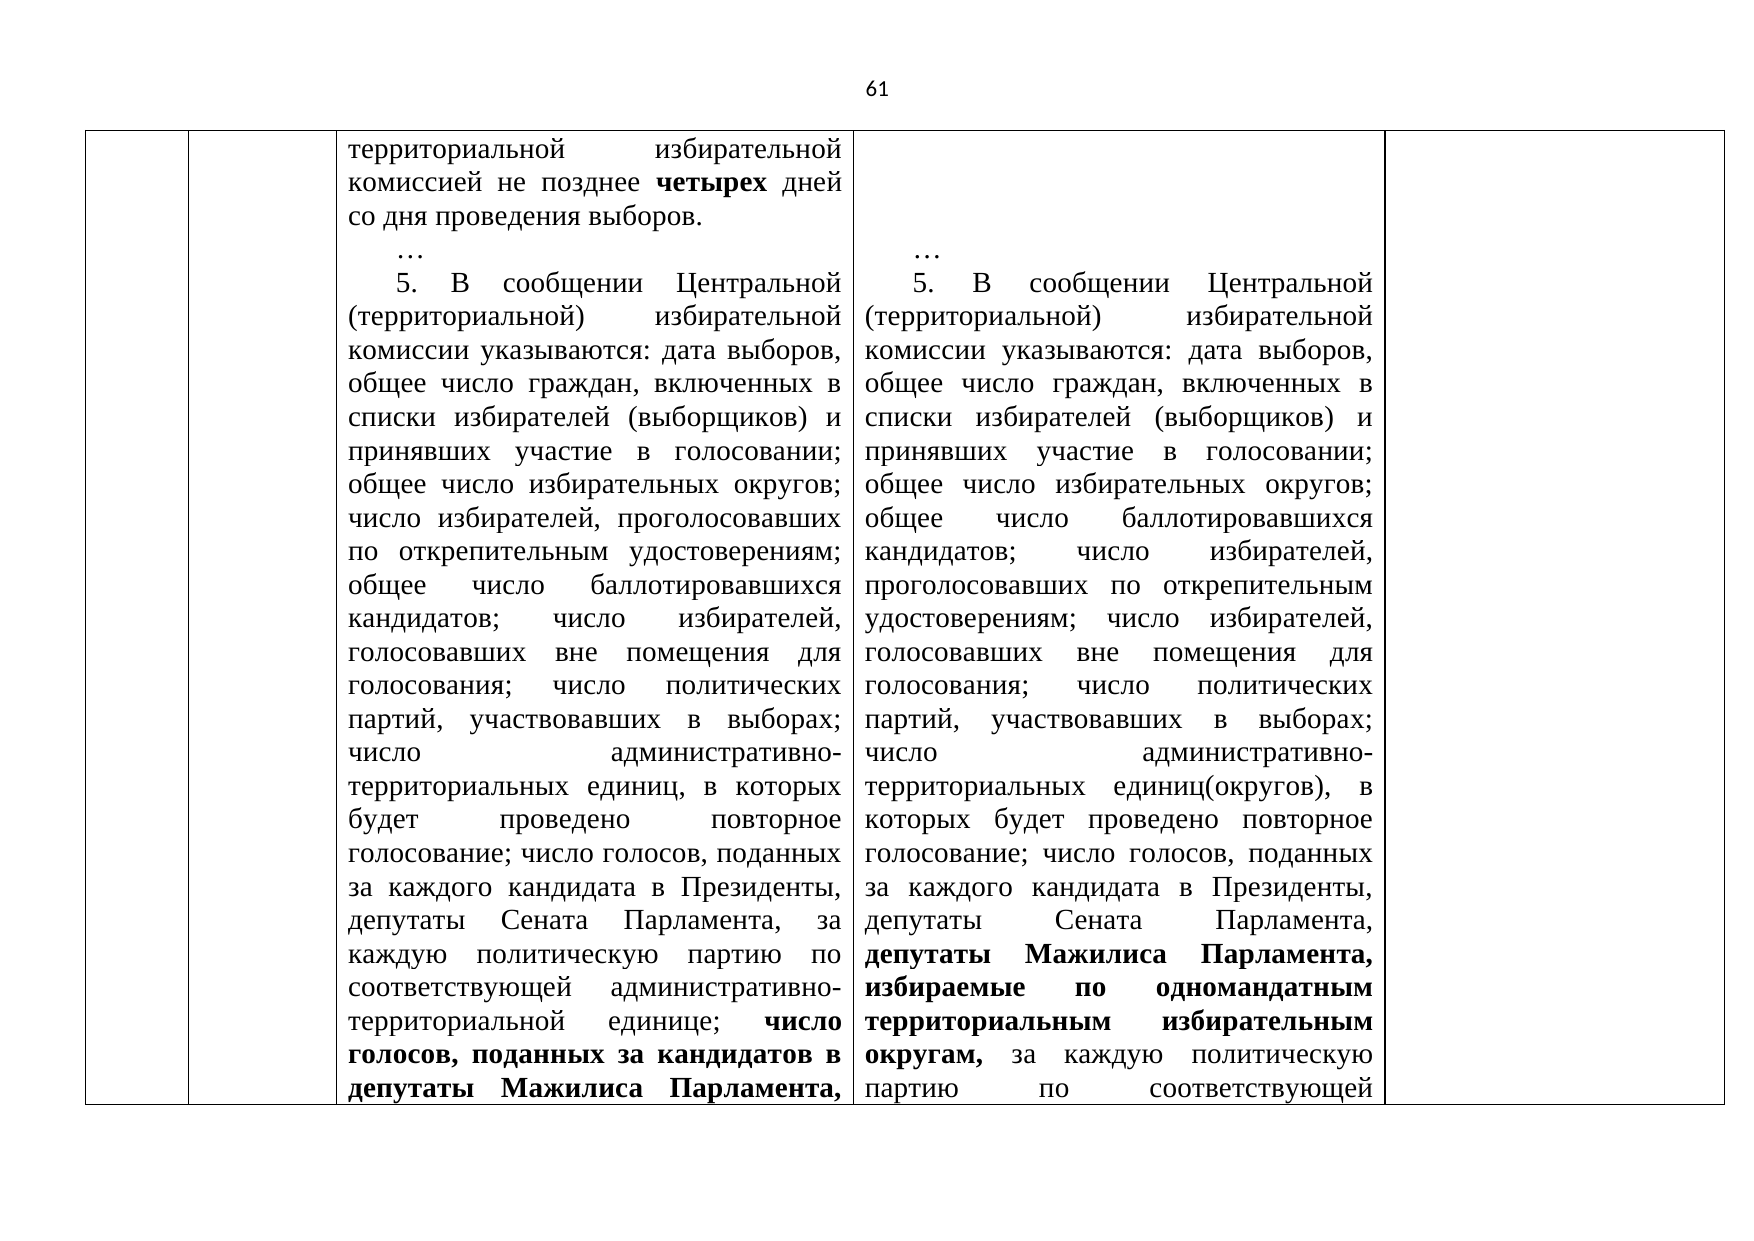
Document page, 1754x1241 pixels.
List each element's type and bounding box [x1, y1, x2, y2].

table_cell [189, 131, 336, 1103]
table_cell [1386, 131, 1724, 1103]
table_cell [86, 131, 188, 1103]
table_cell [854, 131, 1384, 1103]
table_cell [337, 131, 853, 1103]
